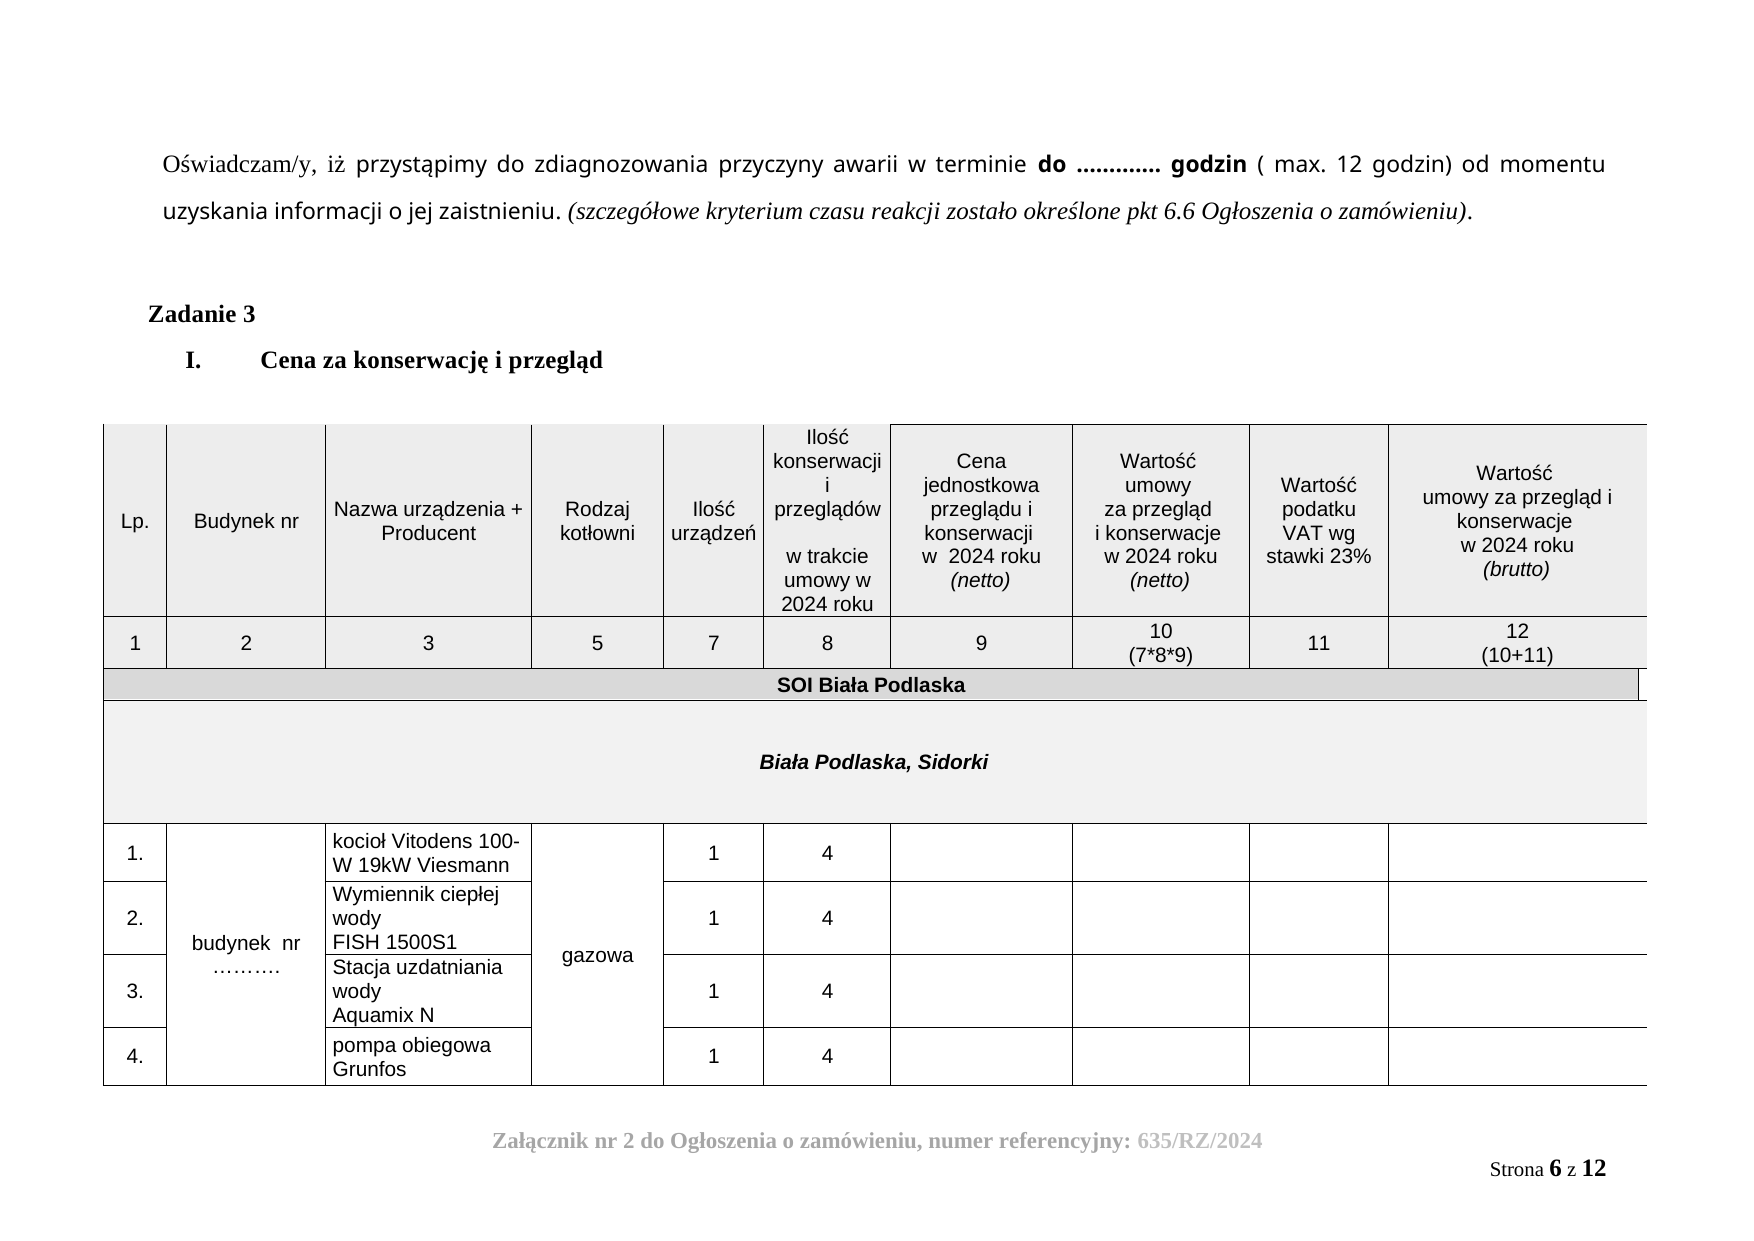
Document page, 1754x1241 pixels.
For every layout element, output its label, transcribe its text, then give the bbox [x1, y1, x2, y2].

table_cell 3. [104, 955, 166, 1027]
table_cell 1 [664, 1028, 763, 1085]
table_cell 1 [664, 882, 763, 954]
table_cell [1250, 955, 1388, 1027]
table_cell [891, 824, 1072, 881]
table_cell [1389, 955, 1647, 1027]
table_cell budynek nr ………. [167, 824, 325, 1085]
table_cell 4 [764, 882, 890, 954]
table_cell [326, 1028, 531, 1085]
table_header Wartość umowy za przegląd i konserwacje w 2024 roku (netto) [1073, 425, 1249, 616]
table_cell 4 [764, 955, 890, 1027]
table_cell SOI Biała Podlaska [104, 669, 1638, 699]
table_cell 4 [764, 1028, 890, 1085]
table_cell [1250, 1028, 1388, 1085]
table_cell 8 [764, 617, 890, 668]
table_cell 1. [104, 824, 166, 881]
table_cell 2 [167, 617, 325, 668]
table_header Ilość konserwacji i przeglądów w trakcie umowy w 2024 roku [764, 424, 890, 616]
table_cell 1 [664, 824, 763, 881]
table_cell kocioł Vitodens 100-W 19kW Viesmann [326, 824, 531, 881]
text Oświadczam/y, iż przystąpimy do zdiagnozowania przyczyny awarii w terminie do …….…… godzin ( max. 12 godzin) od momentu uzyskania informacji o jej zaistnieniu. (szczegółowe kryterium czasu reakcji zostało określone pkt 6.6 Ogłoszenia o zamówieniu). [162, 148, 1606, 226]
table_cell 7 [664, 617, 763, 668]
table_cell 12 (10+11) [1389, 617, 1647, 668]
table_cell [1073, 955, 1249, 1027]
table_cell [1250, 882, 1388, 954]
table_cell [1073, 1028, 1249, 1085]
table_cell [1250, 824, 1388, 881]
table_cell [1389, 824, 1647, 881]
table_cell [891, 955, 1072, 1027]
table_cell Biała Podlaska, Sidorki [104, 701, 1647, 823]
table_header Ilość urządzeń [664, 424, 763, 616]
table_cell [1389, 1028, 1647, 1085]
table_header Lp. [104, 424, 166, 616]
table_cell Wymiennik ciepłej wody FISH 1500S1 [326, 882, 531, 954]
table_cell 9 [891, 617, 1072, 668]
table_cell 2. [104, 882, 166, 954]
table_cell 3 [326, 617, 531, 668]
table_header Wartość podatku VAT wg stawki 23% [1250, 425, 1388, 616]
table_cell Stacja uzdatniania wody Aquamix N [326, 955, 531, 1027]
text Zadanie 3 [148, 299, 1606, 328]
table_cell [1073, 882, 1249, 954]
table_cell 1 [104, 617, 166, 668]
table_header Wartość umowy za przegląd i konserwacje w 2024 roku (brutto) [1389, 425, 1647, 616]
table_header Cena jednostkowa przeglądu i konserwacji w 2024 roku (netto) [891, 425, 1072, 616]
table_cell 11 [1250, 617, 1388, 668]
table_header Nazwa urządzenia + Producent [326, 424, 531, 616]
table_cell [1073, 824, 1249, 881]
table_cell [891, 882, 1072, 954]
table_header Budynek nr [167, 424, 325, 616]
table_cell gazowa [532, 824, 663, 1085]
table_cell 10 (7*8*9) [1073, 617, 1249, 668]
table_cell [891, 1028, 1072, 1085]
table_cell 4 [764, 824, 890, 881]
table_cell 1 [664, 955, 763, 1027]
list Cena za konserwację i przegląd [185, 345, 1606, 374]
table_cell [1389, 882, 1647, 954]
table_cell 5 [532, 617, 663, 668]
table_cell 4. [104, 1028, 166, 1085]
table_header Rodzaj kotłowni [532, 424, 663, 616]
